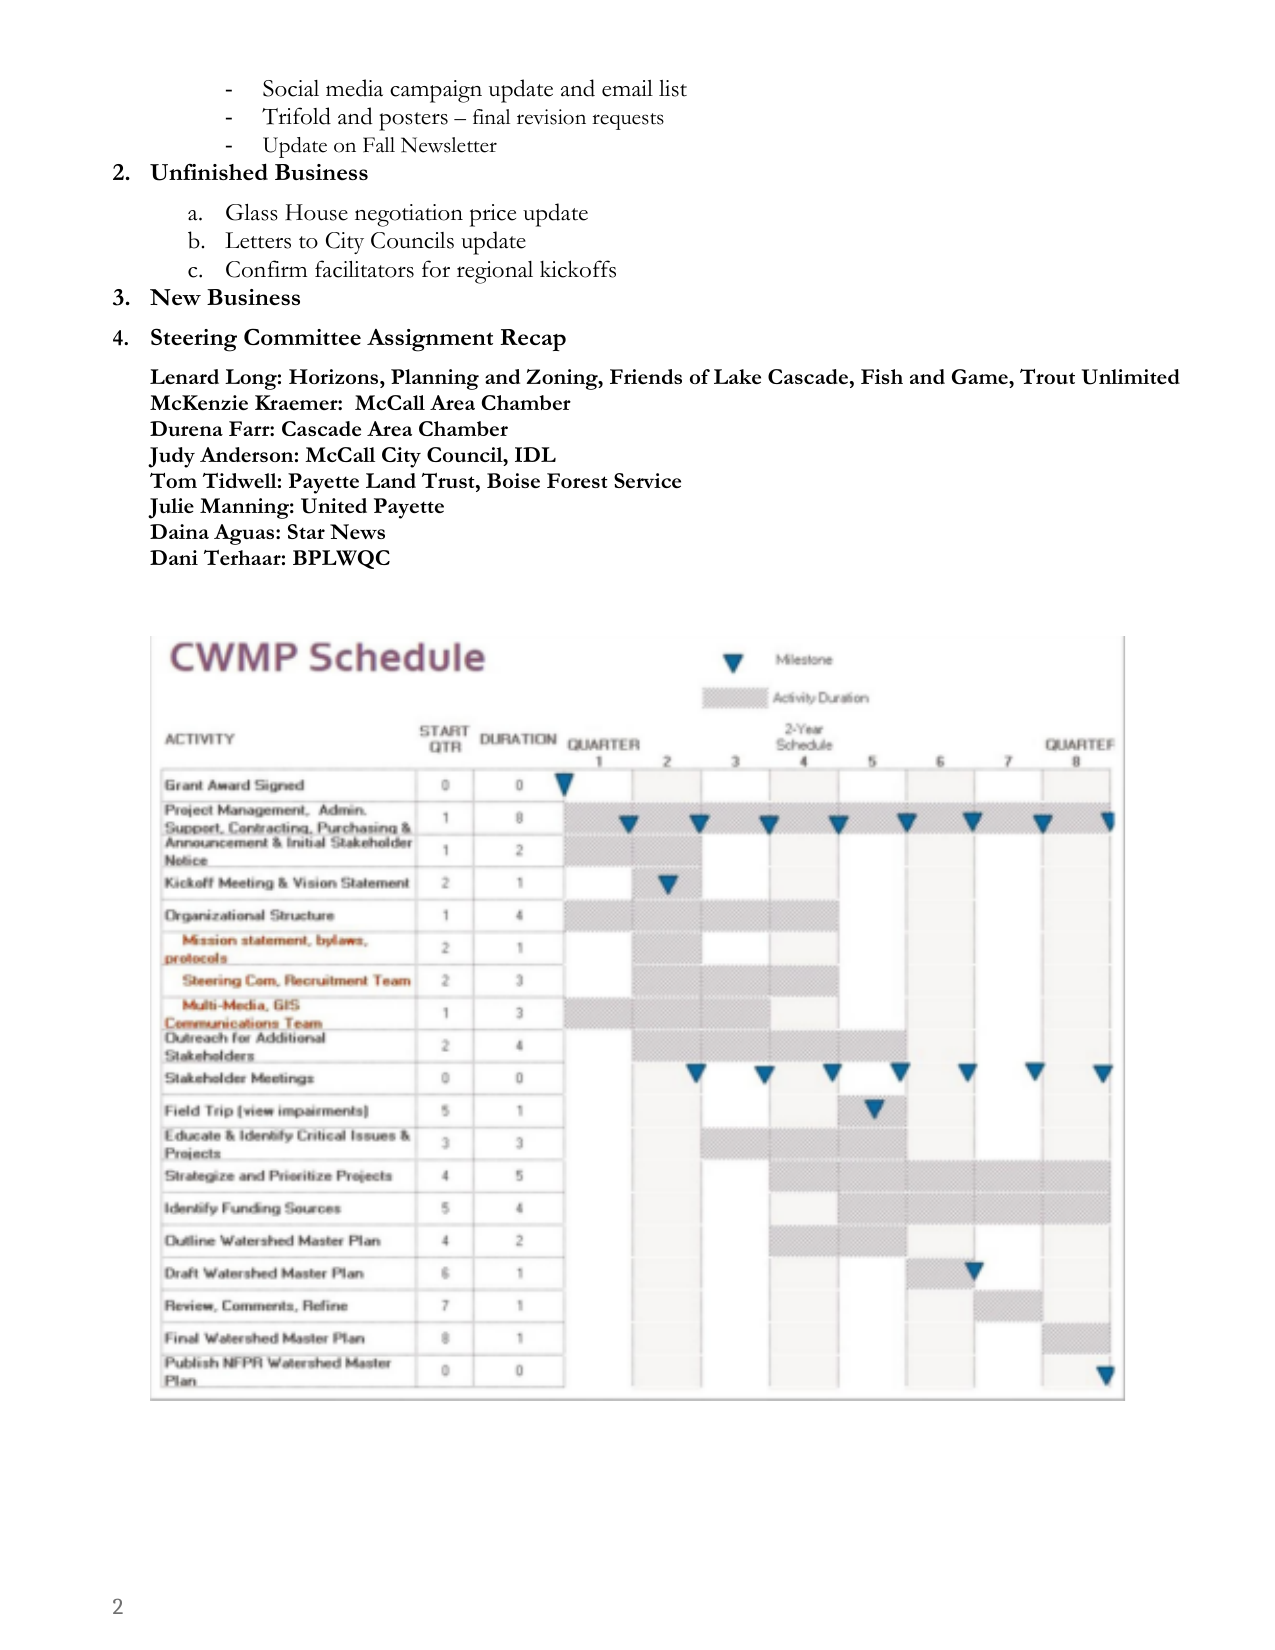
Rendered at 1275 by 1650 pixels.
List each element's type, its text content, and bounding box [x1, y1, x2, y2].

text Tom Tidwell: Payette Land Trust, Boise Forest Service [150, 468, 1200, 494]
text Dani Terhaar: BPLWQC [150, 546, 1200, 572]
text Julie Manning: United Payette [150, 494, 1200, 520]
list Trifold and posters – final revision requests [225, 103, 1200, 131]
list Social media campaign update and email list [225, 75, 1200, 103]
list Steering Committee Assignment Recap [112, 324, 1200, 352]
list Letters to City Councils update [187, 227, 1200, 256]
text Judy Anderson: McCall City Council, IDL [150, 442, 1200, 468]
text McKenzie Kraemer: McCall Area Chamber [150, 391, 1200, 417]
list Confirm facilitators for regional kickoffs [187, 256, 1200, 284]
list New Business [112, 284, 1200, 312]
text Lenard Long: Horizons, Planning and Zoning, Friends of Lake Cascade, Fish and Game, Trout Unlimited [150, 365, 1200, 391]
text Durena Farr: Cascade Area Chamber [150, 417, 1200, 442]
list Unfinished Business [112, 159, 1200, 187]
list Glass House negotiation price update [187, 199, 1200, 227]
text Daina Aguas: Star News [150, 520, 1200, 546]
picture [150, 636, 1125, 1401]
list Update on Fall Newsletter [225, 131, 1200, 159]
